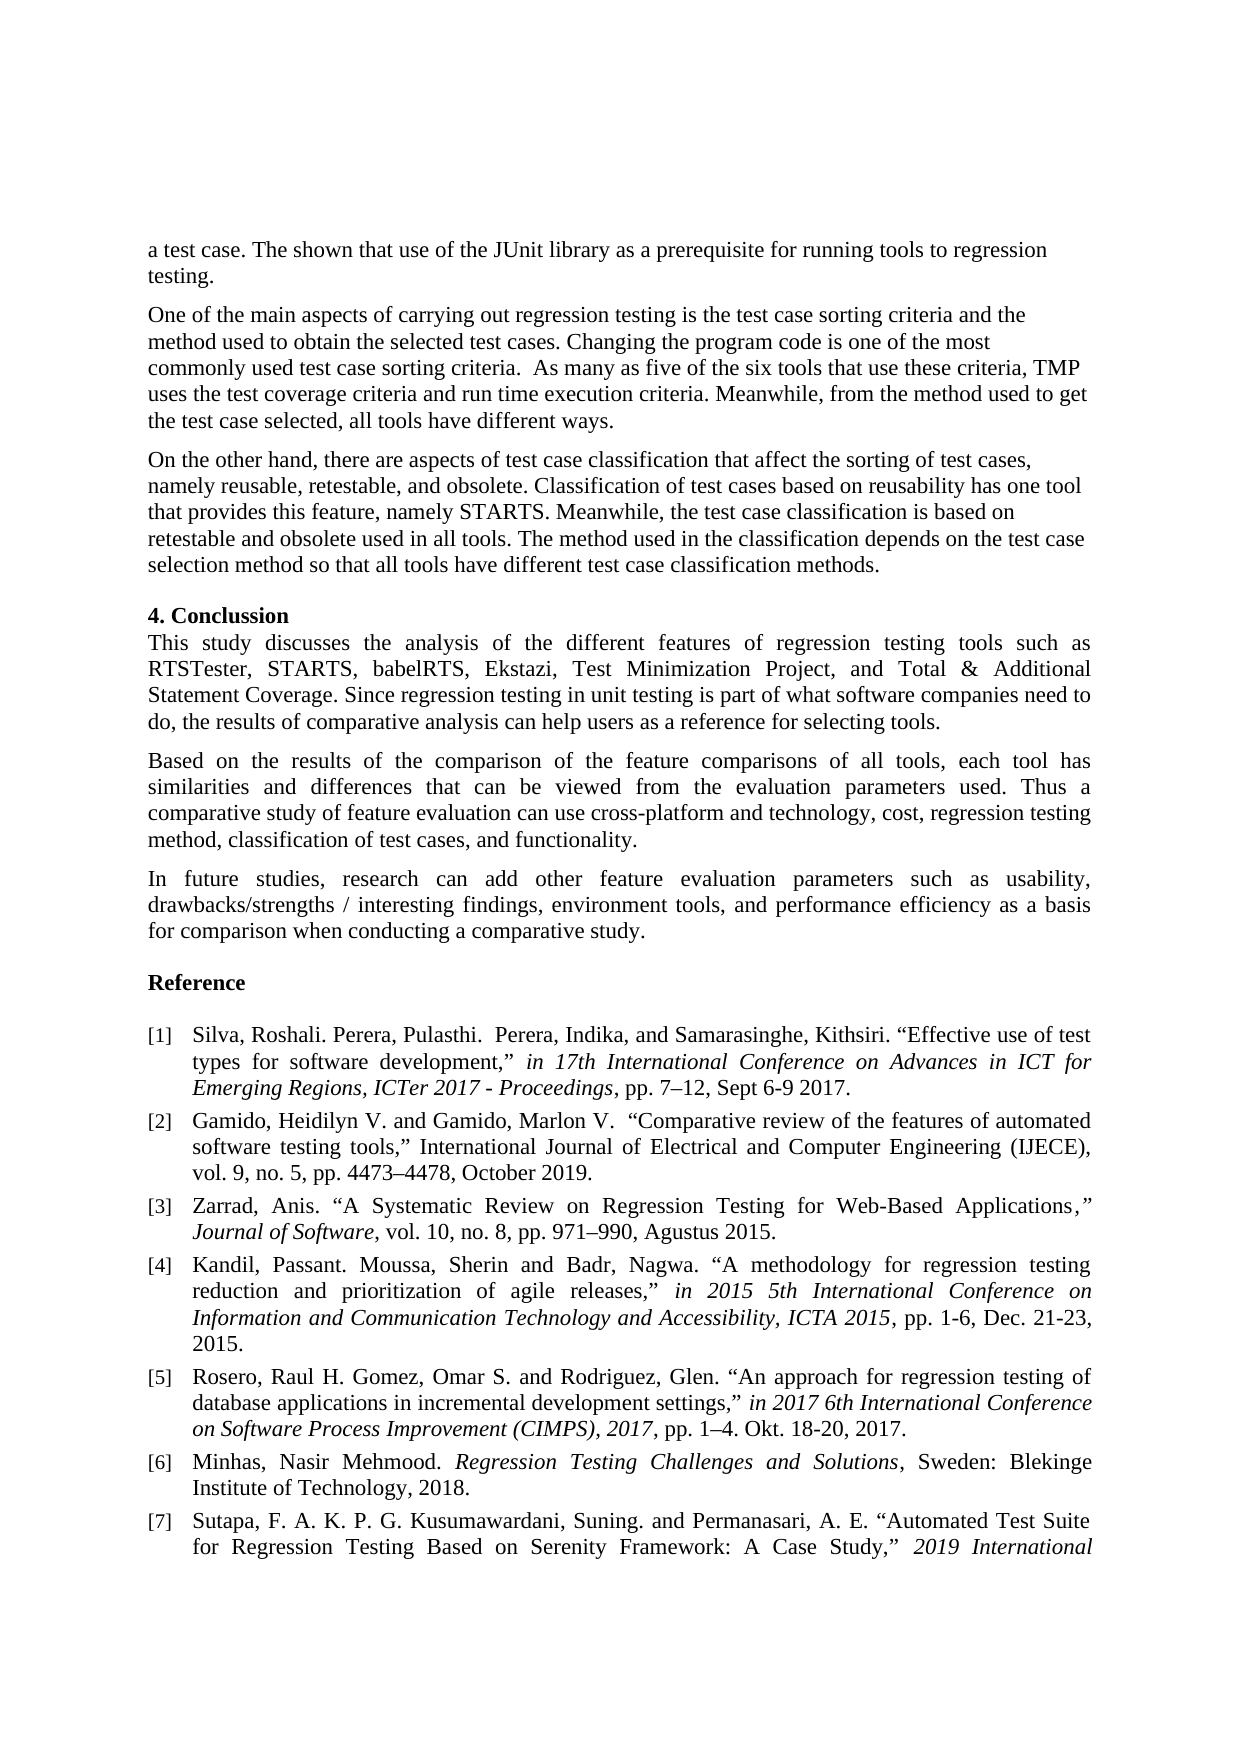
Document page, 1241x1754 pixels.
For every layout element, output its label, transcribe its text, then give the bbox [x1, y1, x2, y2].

text This study discusses the analysis of the different features of regression testing tools such as RTSTester, STARTS, babelRTS, Ekstazi, Test Minimization Project, and Total & Additional Statement Coverage. Since regression testing in unit testing is part of what software companies need to do, the results of comparative analysis can help users as a reference for selecting tools. [148, 629, 1092, 734]
list Reference [148, 969, 1092, 995]
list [148, 1507, 1092, 1560]
text On the other hand, there are aspects of test case classification that affect the sorting of test cases, namely reusable, retestable, and obsolete. Classification of test cases based on reusability has one tool that provides this feature, namely STARTS. Meanwhile, the test case classification is based on retestable and obsolete used in all tools. The method used in the classification depends on the test case selection method so that all tools have different test case classification methods. [148, 446, 1092, 577]
text Conclussion [148, 602, 1092, 629]
text In future studies, research can add other feature evaluation parameters such as usability, drawbacks/strengths / interesting findings, environment tools, and performance efficiency as a basis for comparison when conducting a comparative study. [148, 865, 1092, 944]
text Based on the results of the comparison of the feature comparisons of all tools, each tool has similarities and differences that can be viewed from the evaluation parameters used. Thus a comparative study of feature evaluation can use cross-platform and technology, cost, regression testing method, classification of test cases, and functionality. [148, 747, 1092, 852]
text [148, 236, 1092, 289]
list Rosero, Raul H. Gomez, Omar S. and Rodriguez, Glen. “An approach for regression testing of database applications in incremental development settings,” in 2017 6th International Conference on Software Process Improvement (CIMPS), 2017, pp. 1–4. Okt. 18-20, 2017. [148, 1363, 1092, 1442]
list Gamido, Heidilyn V. and Gamido, Marlon V. “Comparative review of the features of automated software testing tools,” International Journal of Electrical and Computer Engineering (IJECE), vol. 9, no. 5, pp. 4473–4478, October 2019. [148, 1107, 1092, 1186]
list Kandil, Passant. Moussa, Sherin and Badr, Nagwa. “A methodology for regression testing reduction and prioritization of agile releases,” in 2015 5th International Conference on Information and Communication Technology and Accessibility, ICTA 2015, pp. 1-6, Dec. 21-23, 2015. [148, 1251, 1092, 1356]
list Silva, Roshali. Perera, Pulasthi. Perera, Indika, and Samarasinghe, Kithsiri. “Effective use of test types for software development,” in 17th International Conference on Advances in ICT for Emerging Regions, ICTer 2017 - Proceedings, pp. 7–12, Sept 6-9 2017. [148, 1021, 1092, 1101]
list Zarrad, Anis. “A Systematic Review on Regression Testing for Web-Based Applications,” Journal of Software, vol. 10, no. 8, pp. 971–990, Agustus 2015. [148, 1192, 1092, 1245]
list Minhas, Nasir Mehmood. Regression Testing Challenges and Solutions, Sweden: Blekinge Institute of Technology, 2018. [148, 1448, 1092, 1501]
text One of the main aspects of carrying out regression testing is the test case sorting criteria and the method used to obtain the selected test cases. Changing the program code is one of the most commonly used test case sorting criteria. As many as five of the six tools that use these criteria, TMP uses the test coverage criteria and run time execution criteria. Meanwhile, from the method used to get the test case selected, all tools have different ways. [148, 301, 1092, 433]
